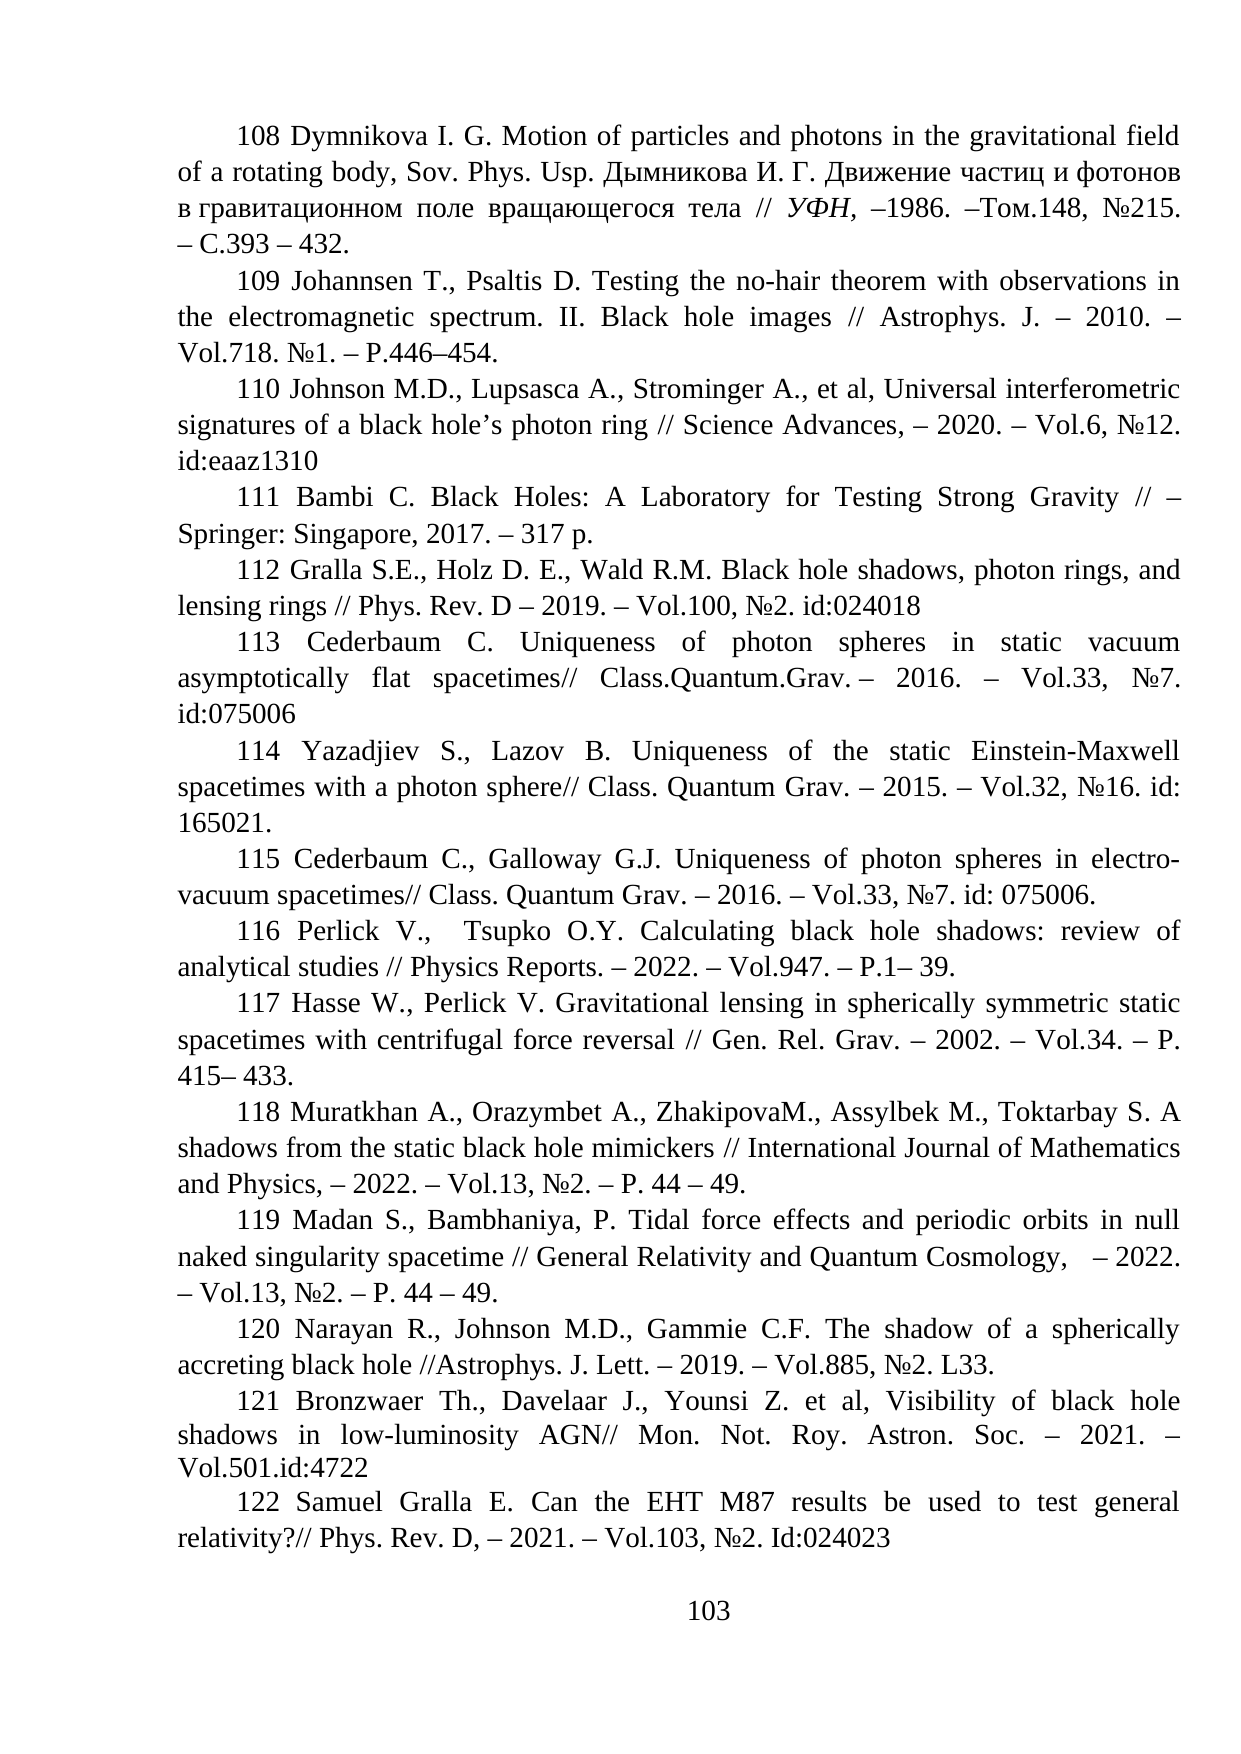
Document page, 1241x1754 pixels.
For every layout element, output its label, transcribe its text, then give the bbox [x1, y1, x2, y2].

list Narayan R., Johnson M.D., Gammie C.F. The shadow of a spherically accreting black hole //Astrophys. J. Lett. – 2019. – Vol.885, №2. L33. [177, 1311, 1181, 1381]
list Dymnikova I. G. Motion of particles and photons in the gravitational field of a rotating body, Sov. Phys. Usp. Дымникова И. Г. Движение частиц и фотонов в гравитационном поле вращающегося тела // УФН, –1986. –Том.148, №215. – С.393 – 432. [177, 118, 1181, 260]
list Madan S., Bambhaniya, P. Tidal force effects and periodic orbits in null naked singularity spacetime // General Relativity and Quantum Cosmology, – 2022. – Vol.13, №2. – P. 44 – 49. [177, 1202, 1181, 1308]
list Hasse W., Perlick V. Gravitational lensing in spherically symmetric static spacetimes with centrifugal force reversal // Gen. Rel. Grav. – 2002. – Vol.34. – P. 415– 433. [177, 986, 1181, 1091]
list Samuel Gralla E. Can the EHT M87 results be used to test general relativity?// Phys. Rev. D, – 2021. – Vol.103, №2. Id:024023 [177, 1484, 1181, 1553]
list Johannsen T., Psaltis D. Testing the no-hair theorem with observations in the electromagnetic spectrum. II. Black hole images // Astrophys. J. – 2010. –Vol.718. №1. – P.446–454. [177, 263, 1181, 368]
list Yazadjiev S., Lazov B. Uniqueness of the static Einstein-Maxwell spacetimes with a photon sphere// Class. Quantum Grav. – 2015. – Vol.32, №16. id: 165021. [177, 733, 1181, 838]
list Muratkhan A., Orazymbet A., ZhakipovaM., Assylbek M., Toktarbay S. A shadows from the static black hole mimickers // International Journal of Mathematics and Physics, – 2022. – Vol.13, №2. – P. 44 – 49. [177, 1094, 1181, 1200]
list Bronzwaer Th., Davelaar J., Younsi Z. et al, Visibility of black hole shadows in low-luminosity AGN// Mon. Not. Roy. Astron. Soc. – 2021. – Vol.501.id:4722 [177, 1383, 1181, 1484]
list Johnson M.D., Lupsasca A., Strominger A., et al, Universal interferometric signatures of a black hole’s photon ring // Science Advances, – 2020. – Vol.6, №12. id:eaaz1310 [177, 371, 1181, 477]
list Cederbaum C., Galloway G.J. Uniqueness of photon spheres in electro-vacuum spacetimes// Class. Quantum Grav. – 2016. – Vol.33, №7. id: 075006. [177, 841, 1181, 911]
list Cederbaum C. Uniqueness of photon spheres in static vacuum asymptotically flat spacetimes// Class.Quantum.Grav. – 2016. – Vol.33, №7. id:075006 [177, 624, 1181, 730]
list Bambi C. Black Holes: A Laboratory for Testing Strong Gravity // – Springer: Singapore, 2017. – 317 p. [177, 479, 1181, 549]
list Perlick V., Tsupko O.Y. Calculating black hole shadows: review of analytical studies // Physics Reports. – 2022. – Vol.947. – P.1– 39. [177, 913, 1181, 983]
list Gralla S.E., Holz D. E., Wald R.M. Black hole shadows, photon rings, and lensing rings // Phys. Rev. D – 2019. – Vol.100, №2. id:024018 [177, 552, 1181, 622]
